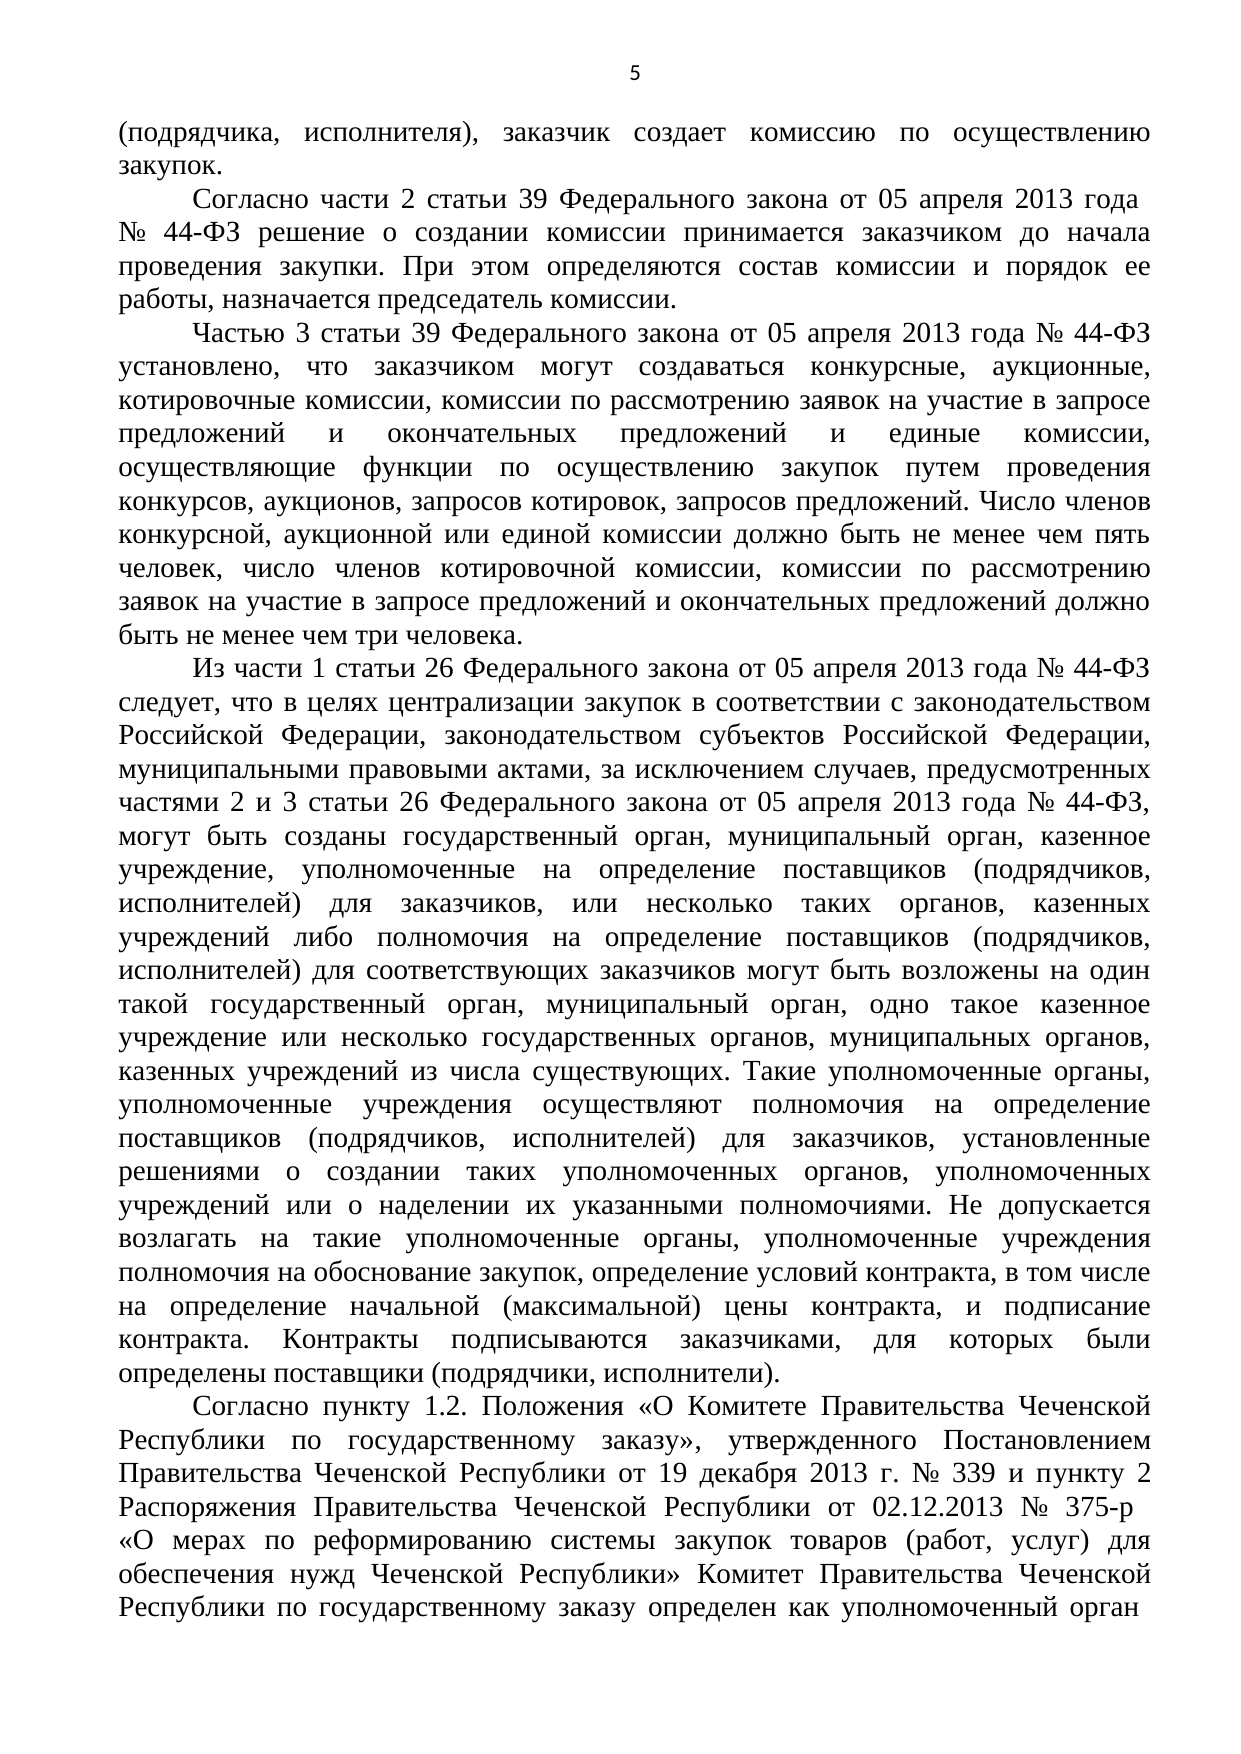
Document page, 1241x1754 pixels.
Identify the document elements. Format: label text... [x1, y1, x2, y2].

text Из части 1 статьи 26 Федерального закона от 05 апреля 2013 года № 44-ФЗ следует, что в целях централизации закупок в соответствии с законодательством Российской Федерации, законодательством субъектов Российской Федерации, муниципальными правовыми актами, за исключением случаев, предусмотренных частями 2 и 3 статьи 26 Федерального закона от 05 апреля 2013 года № 44-ФЗ, могут быть созданы государственный орган, муниципальный орган, казенное учреждение, уполномоченные на определение поставщиков (подрядчиков, исполнителей) для заказчиков, или несколько таких органов, казенных учреждений либо полномочия на определение поставщиков (подрядчиков, исполнителей) для соответствующих заказчиков могут быть возложены на один такой государственный орган, муниципальный орган, одно такое казенное учреждение или несколько государственных органов, муниципальных органов, казенных учреждений из числа существующих. Такие уполномоченные органы, уполномоченные учреждения осуществляют полномочия на определение поставщиков (подрядчиков, исполнителей) для заказчиков, установленные решениями о создании таких уполномоченных органов, уполномоченных учреждений или о наделении их указанными полномочиями. Не допускается возлагать на такие уполномоченные органы, уполномоченные учреждения полномочия на обоснование закупок, определение условий контракта, в том числе на определение начальной (максимальной) цены контракта, и подписание контракта. Контракты подписываются заказчиками, для которых были определены поставщики (подрядчики, исполнители). [118, 650, 1152, 1388]
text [118, 114, 1152, 181]
text Частью 3 статьи 39 Федерального закона от 05 апреля 2013 года № 44-ФЗ установлено, что заказчиком могут создаваться конкурсные, аукционные, котировочные комиссии, комиссии по рассмотрению заявок на участие в запросе предложений и окончательных предложений и единые комиссии, осуществляющие функции по осуществлению закупок путем проведения конкурсов, аукционов, запросов котировок, запросов предложений. Число членов конкурсной, аукционной или единой комиссии должно быть не менее чем пять человек, число членов котировочной комиссии, комиссии по рассмотрению заявок на участие в запросе предложений и окончательных предложений должно быть не менее чем три человека. [118, 315, 1152, 650]
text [118, 1388, 1152, 1623]
text Согласно части 2 статьи 39 Федерального закона от 05 апреля 2013 года № 44-ФЗ решение о создании комиссии принимается заказчиком до начала проведения закупки. При этом определяются состав комиссии и порядок ее работы, назначается председатель комиссии. [118, 181, 1152, 315]
